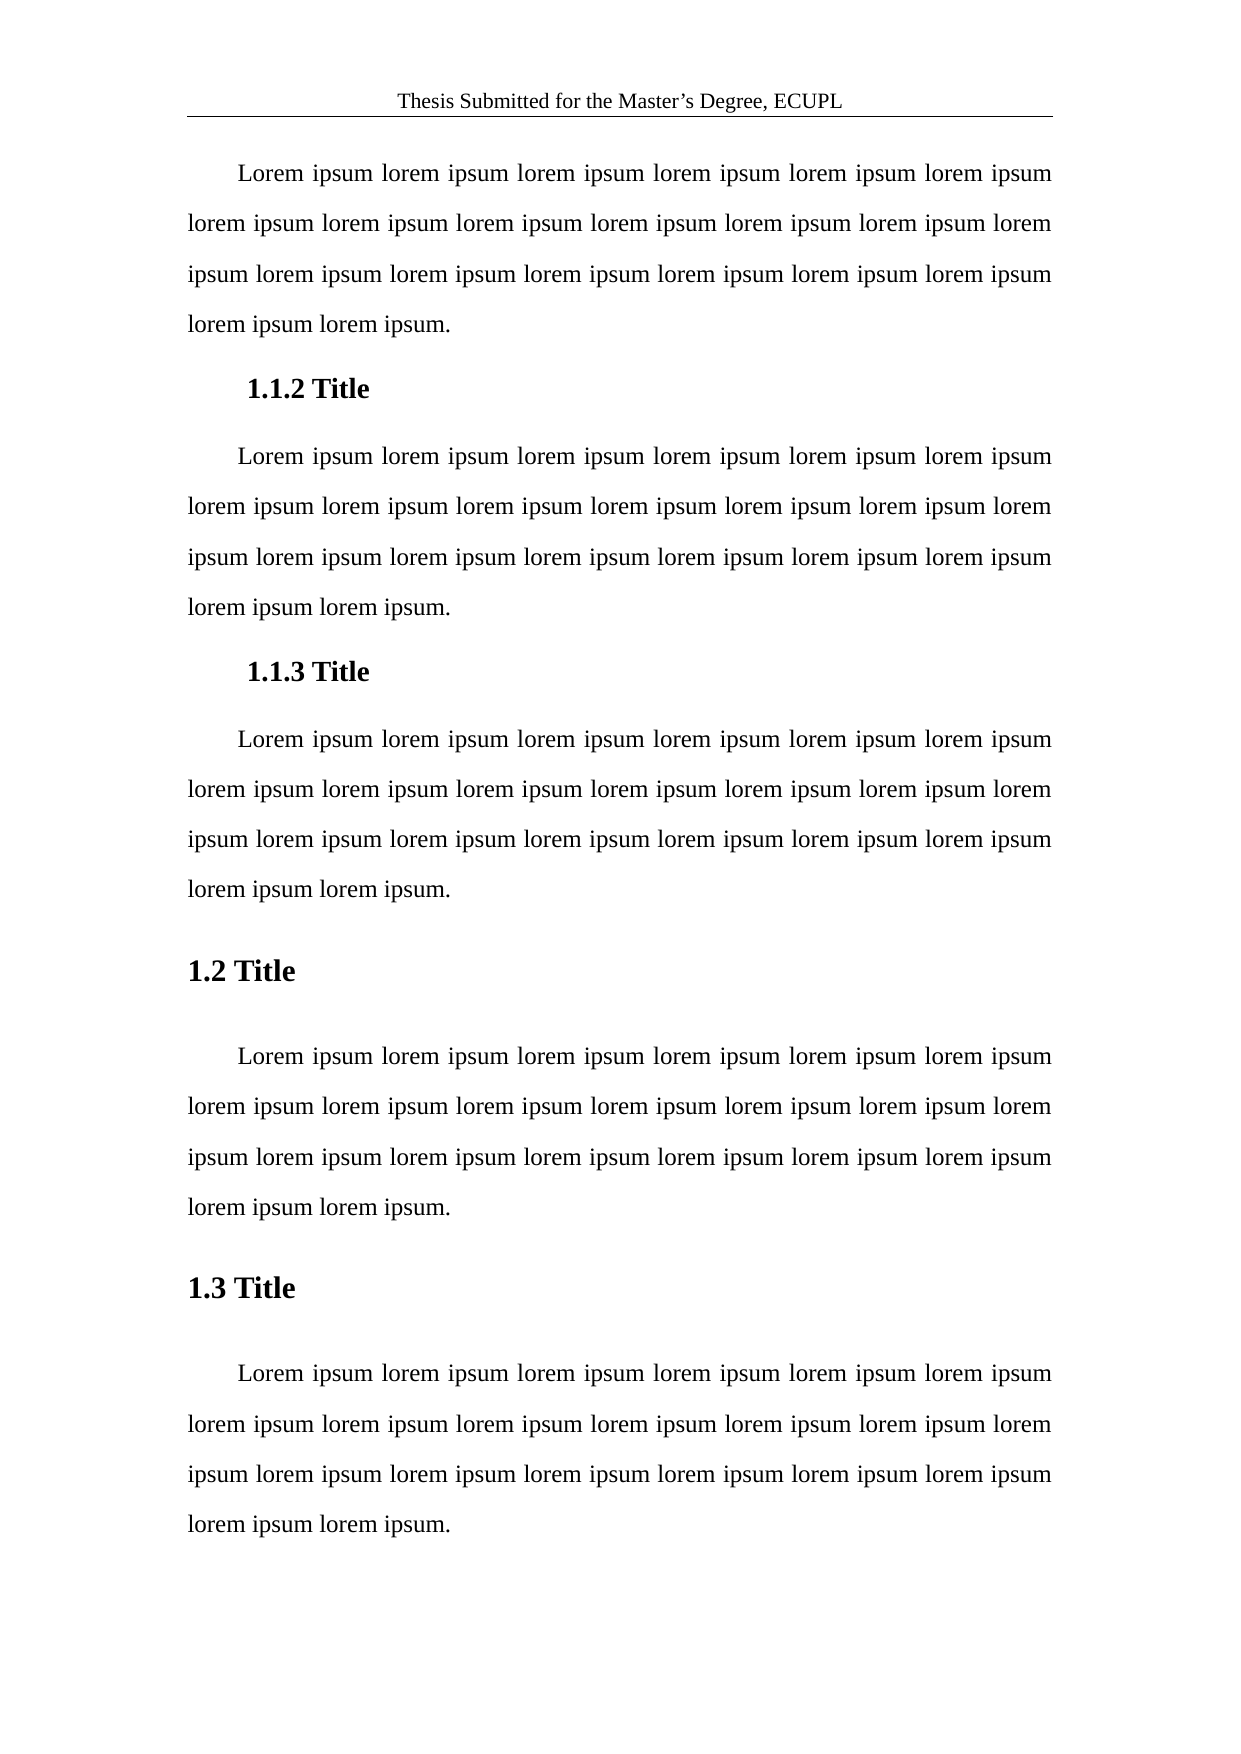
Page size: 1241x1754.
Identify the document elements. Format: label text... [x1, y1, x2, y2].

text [187, 1356, 1053, 1541]
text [187, 156, 1053, 340]
subtitle 1.1.2 Title [187, 371, 1053, 405]
subtitle 1.2 Title [187, 937, 1053, 1004]
subtitle 1.1.3 Title [187, 654, 1053, 688]
subtitle 1.3 Title [187, 1254, 1053, 1321]
